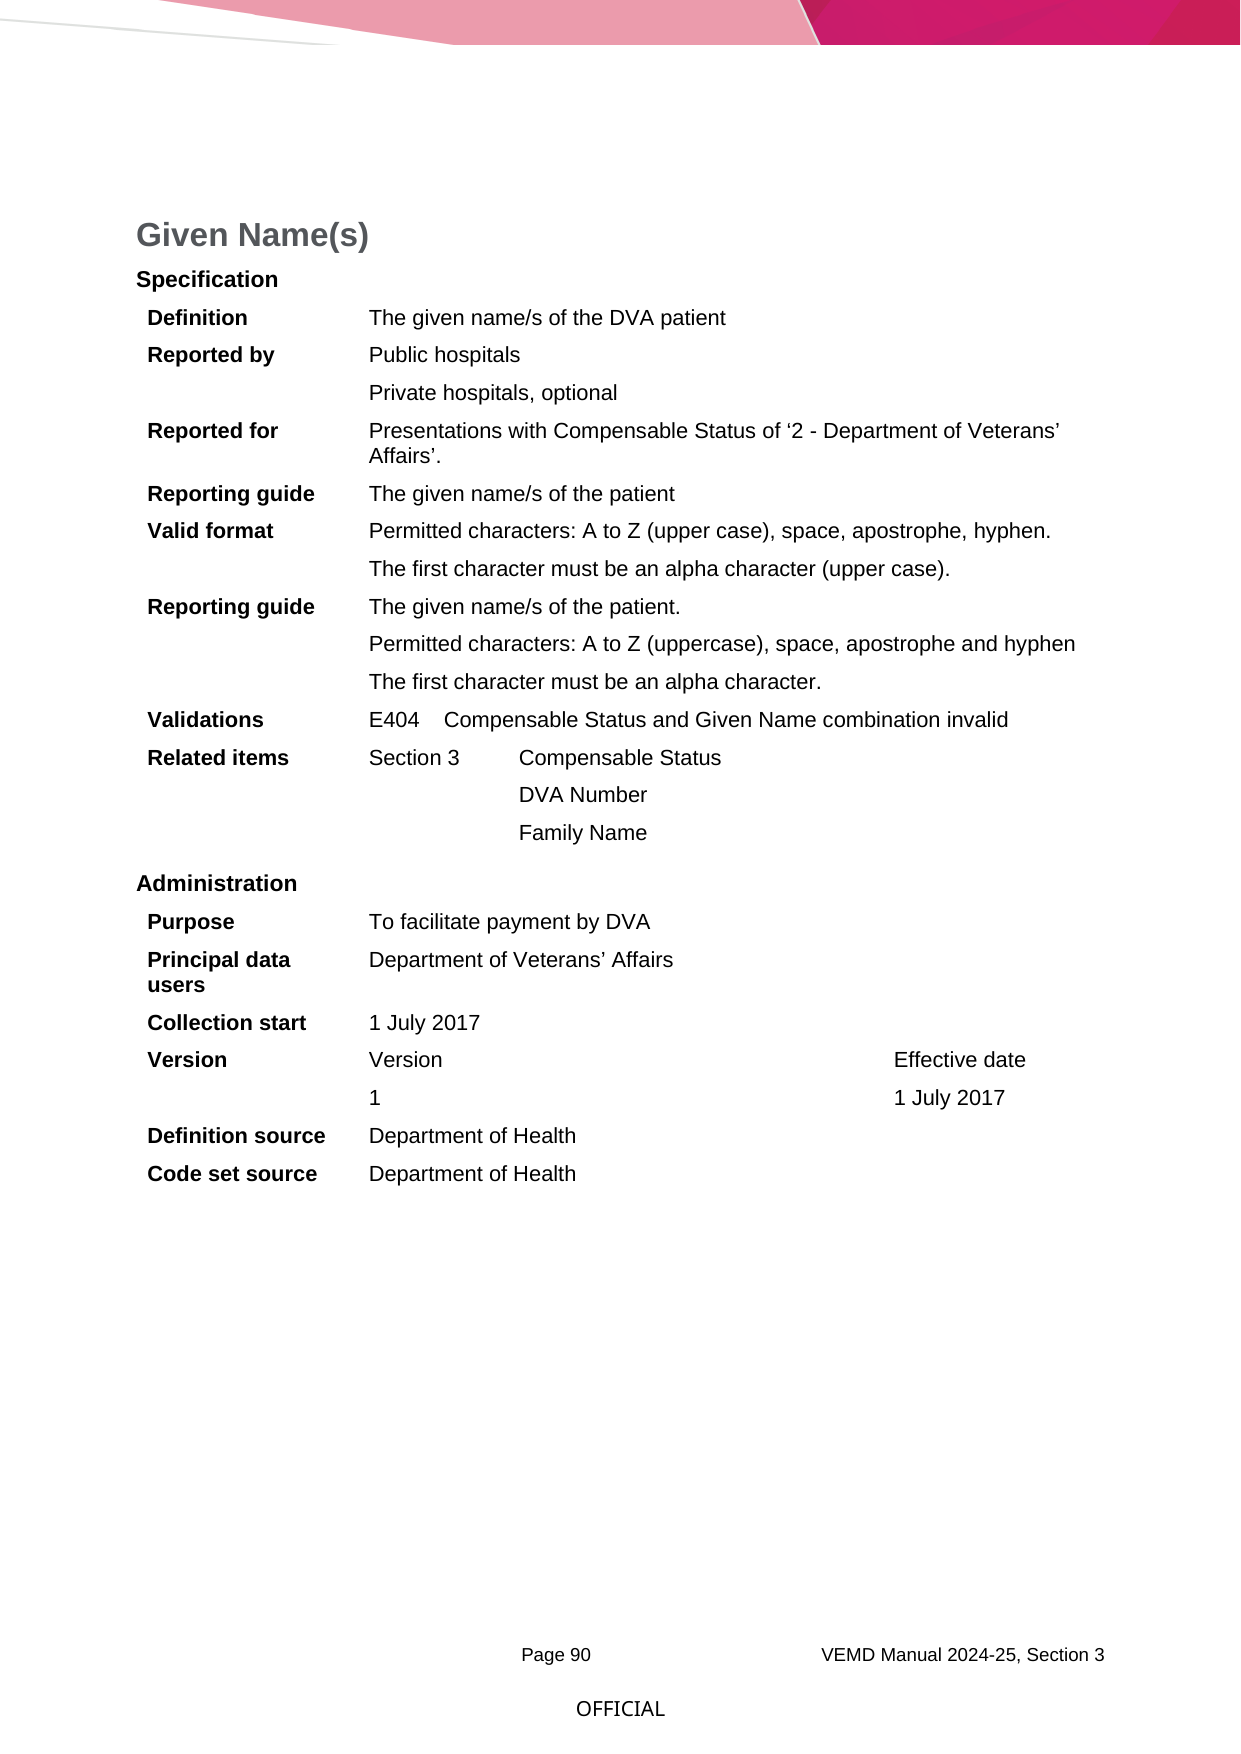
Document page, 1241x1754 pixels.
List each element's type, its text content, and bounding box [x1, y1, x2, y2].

table_cell Reported by [136, 342, 357, 418]
subtitle Given Name(s) [136, 215, 1104, 253]
table_cell Permitted characters: A to Z (upper case), space, apostrophe, hyphen. The first character must be an alpha character (upper case). [357, 518, 1110, 594]
table_header The given name/s of the DVA patient [357, 305, 1110, 342]
table_cell Reporting guide [136, 594, 357, 707]
table_cell The given name/s of the patient. Permitted characters: A to Z (uppercase), space, apostrophe and hyphen The first character must be an alpha character. [357, 594, 1110, 707]
table_cell Validations [136, 707, 357, 744]
table_cell Presentations with Compensable Status of ‘2 - Department of Veterans’ Affairs’. [357, 418, 1110, 481]
table_header To facilitate payment by DVA [357, 909, 1110, 947]
table_cell Code set source [136, 1160, 357, 1198]
table_cell Principal data users [136, 947, 357, 1009]
table_header Definition [136, 305, 357, 342]
picture [0, 0, 1241, 45]
table_cell Department of Health [357, 1123, 1110, 1160]
table_header Purpose [136, 909, 357, 947]
table_cell 1 July 2017 [357, 1010, 1110, 1047]
subtitle Administration [136, 870, 1104, 896]
table_cell Related items [136, 745, 357, 858]
table_cell Version [136, 1047, 357, 1123]
table_cell Section 3 Compensable Status DVA Number Family Name [357, 745, 1110, 858]
table_cell The given name/s of the patient [357, 481, 1110, 518]
table_cell E404 Compensable Status and Given Name combination invalid [357, 707, 1110, 744]
table_cell Reporting guide [136, 481, 357, 518]
table_cell Reported for [136, 418, 357, 481]
table_cell Version Effective date 1 1 July 2017 [357, 1047, 1110, 1123]
subtitle Specification [136, 266, 1104, 292]
table_cell Public hospitals Private hospitals, optional [357, 342, 1110, 418]
table_cell Department of Veterans’ Affairs [357, 947, 1110, 1009]
table_cell Valid format [136, 518, 357, 594]
table_cell Collection start [136, 1010, 357, 1047]
table_cell Definition source [136, 1123, 357, 1160]
table_cell Department of Health [357, 1160, 1110, 1198]
